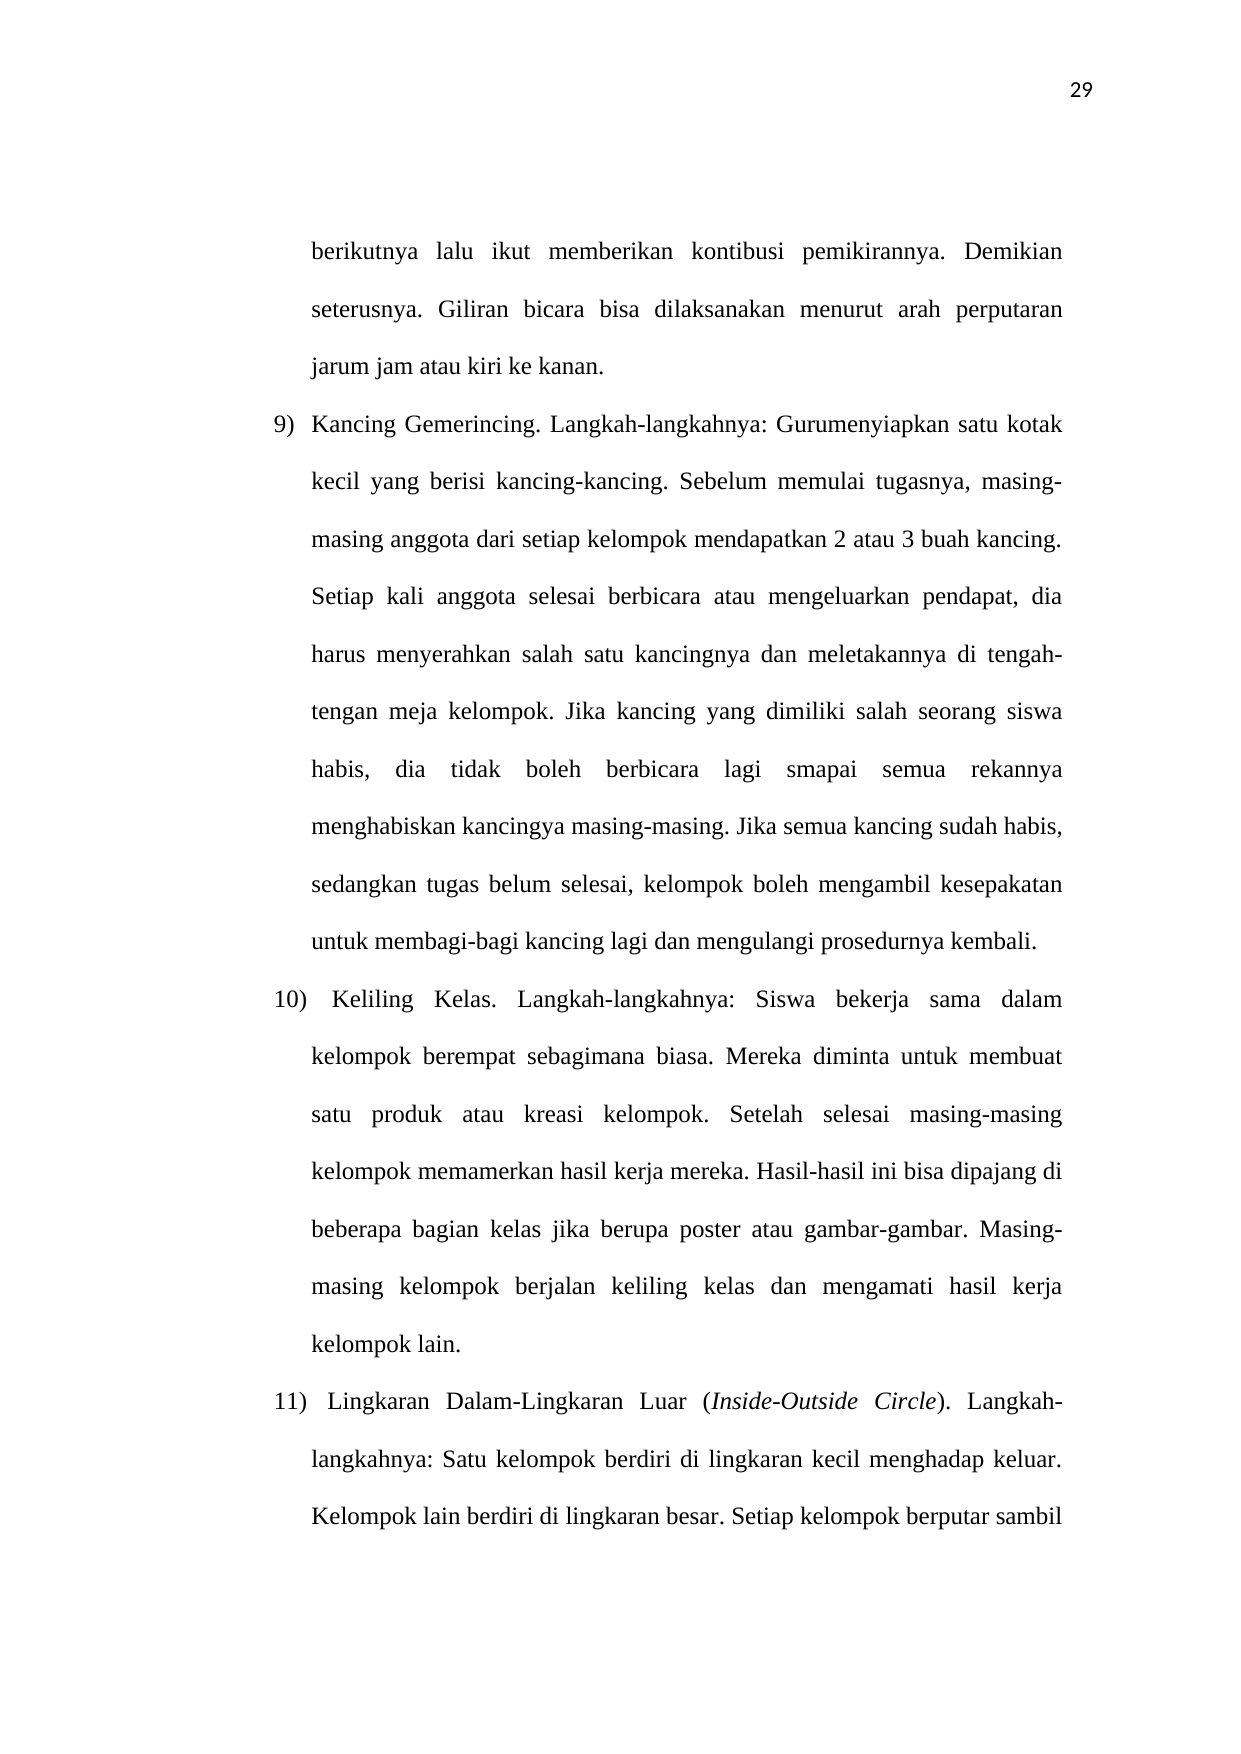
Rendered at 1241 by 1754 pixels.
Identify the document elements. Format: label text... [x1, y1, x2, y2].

list Keliling Kelas. Langkah-langkahnya: Siswa bekerja sama dalam kelompok berempat sebagimana biasa. Mereka diminta untuk membuat satu produk atau kreasi kelompok. Setelah selesai masing-masing kelompok memamerkan hasil kerja mereka. Hasil-hasil ini bisa dipajang di beberapa bagian kelas jika berupa poster atau gambar-gambar. Masing-masing kelompok berjalan keliling kelas dan mengamati hasil kerja kelompok lain. [274, 984, 1063, 1357]
list Kancing Gemerincing. Langkah-langkahnya: Gurumenyiapkan satu kotak kecil yang berisi kancing-kancing. Sebelum memulai tugasnya, masing-masing anggota dari setiap kelompok mendapatkan 2 atau 3 buah kancing. Setiap kali anggota selesai berbicara atau mengeluarkan pendapat, dia harus menyerahkan salah satu kancingnya dan meletakannya di tengah-tengan meja kelompok. Jika kancing yang dimiliki salah seorang siswa habis, dia tidak boleh berbicara lagi smapai semua rekannya menghabiskan kancingya masing-masing. Jika semua kancing sudah habis, sedangkan tugas belum selesai, kelompok boleh mengambil kesepakatan untuk membagi-bagi kancing lagi dan mengulangi prosedurnya kembali. [274, 409, 1063, 955]
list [274, 236, 1063, 380]
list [274, 1386, 1063, 1530]
